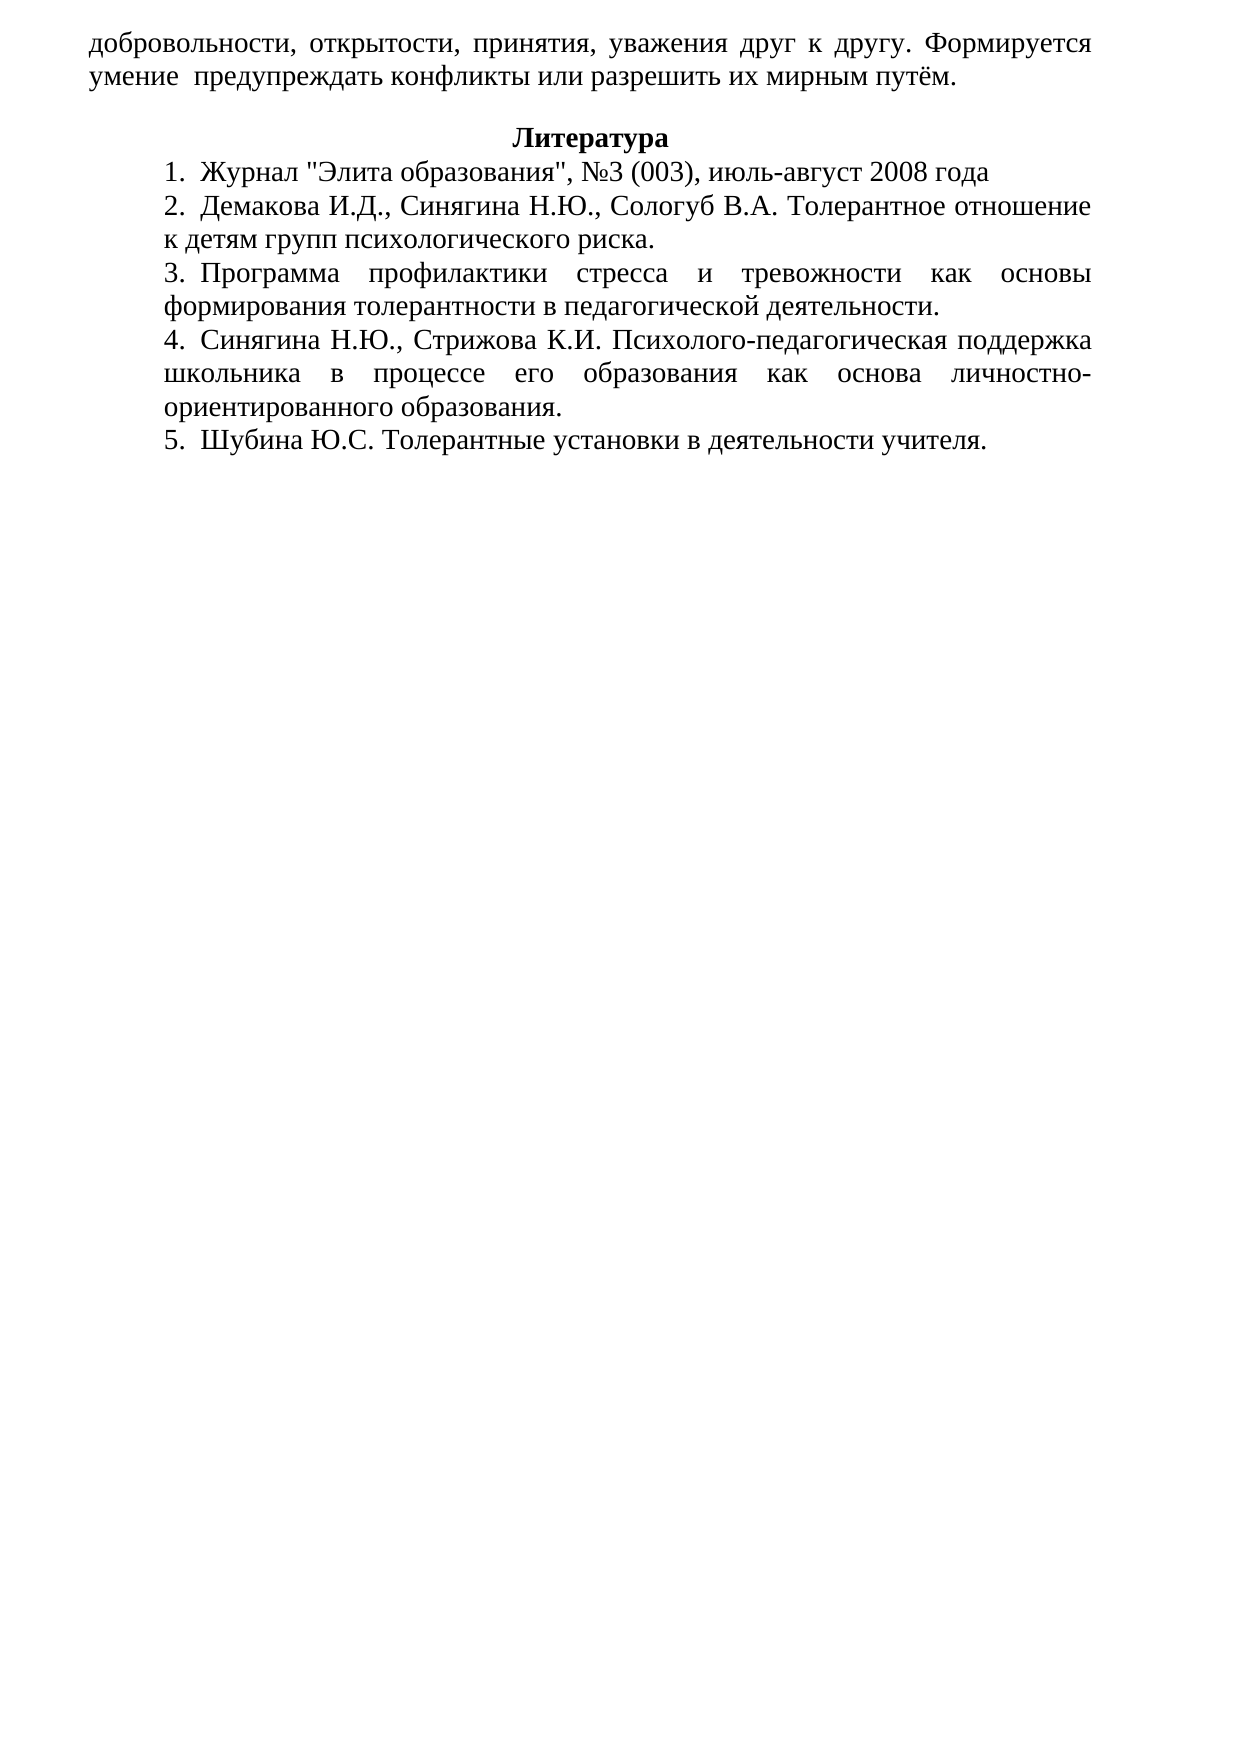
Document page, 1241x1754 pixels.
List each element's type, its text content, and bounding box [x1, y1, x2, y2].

text 4. Синягина Н.Ю., Стрижова К.И. Психолого-педагогическая поддержка школьника в процессе его образования как основа личностно-ориентированного образования. [164, 322, 1092, 422]
text 3. Программа профилактики стресса и тревожности как основы формирования толерантности в педагогической деятельности. [164, 255, 1092, 322]
text 1. Журнал "Элита образования", №3 (003), июль-август 2008 года [164, 154, 1092, 188]
text Литература [89, 121, 1092, 154]
text 2. Демакова И.Д., Синягина Н.Ю., Сологуб В.А. Толерантное отношение к детям групп психологического риска. [164, 188, 1092, 255]
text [89, 25, 1092, 92]
text 5. Шубина Ю.С. Толерантные установки в деятельности учителя. [164, 422, 1092, 456]
